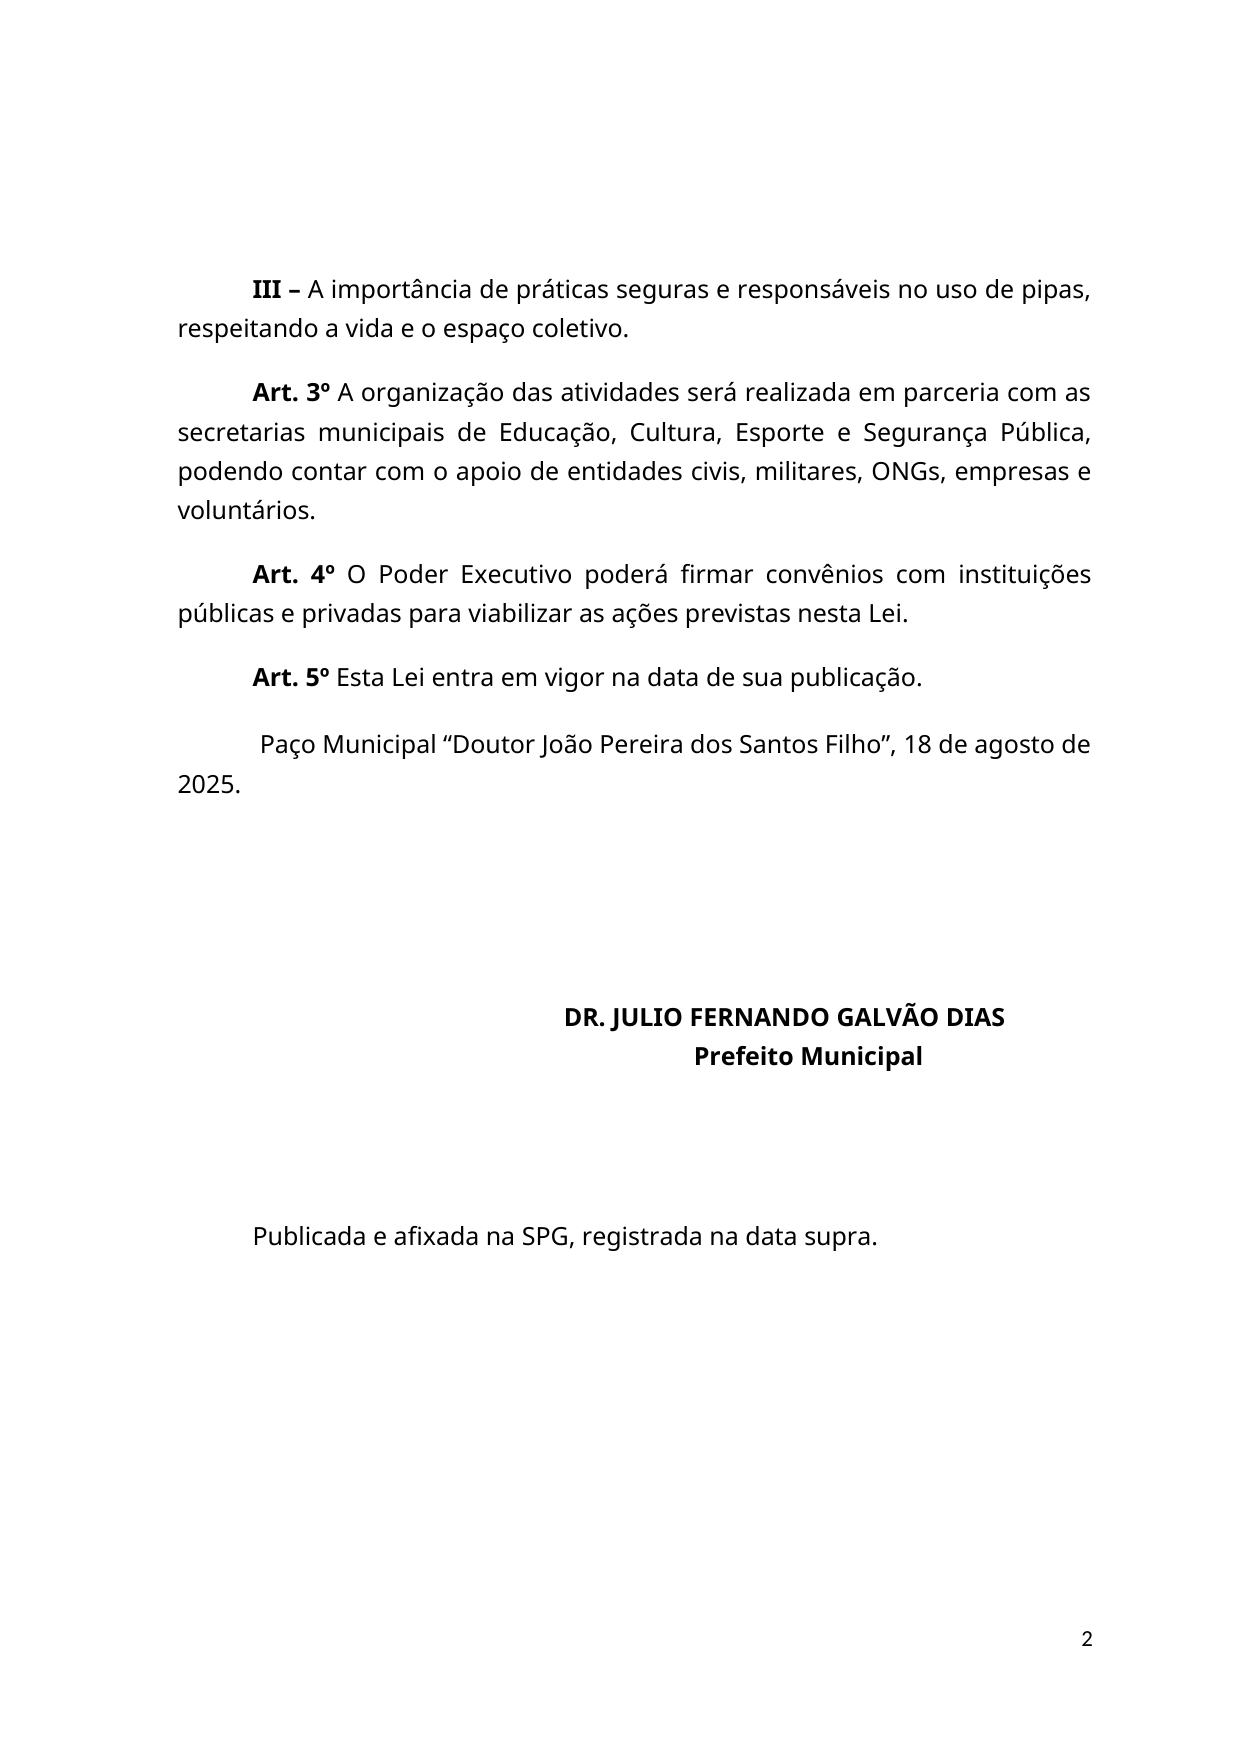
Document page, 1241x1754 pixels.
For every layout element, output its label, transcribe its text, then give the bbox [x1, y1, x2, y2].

text III – A importância de práticas seguras e responsáveis no uso de pipas, respeitando a vida e o espaço coletivo. [177, 272, 1092, 345]
text Prefeito Municipal [620, 1038, 1092, 1073]
text Art. 3º A organização das atividades será realizada em parceria com as secretarias municipais de Educação, Cultura, Esporte e Segurança Pública, podendo contar com o apoio de entidades civis, militares, ONGs, empresas e voluntários. [177, 375, 1092, 527]
text Art. 5º Esta Lei entra em vigor na data de sua publicação. [177, 660, 1092, 694]
subtitle DR. JULIO FERNANDO GALVÃO DIAS [325, 999, 1092, 1033]
text Art. 4º O Poder Executivo poderá firmar convênios com instituições públicas e privadas para viabilizar as ações previstas nesta Lei. [177, 557, 1092, 630]
text Paço Municipal “Doutor João Pereira dos Santos Filho”, 18 de agosto de 2025. [177, 727, 1092, 800]
text Publicada e afixada na SPG, registrada na data supra. [177, 1218, 1092, 1253]
